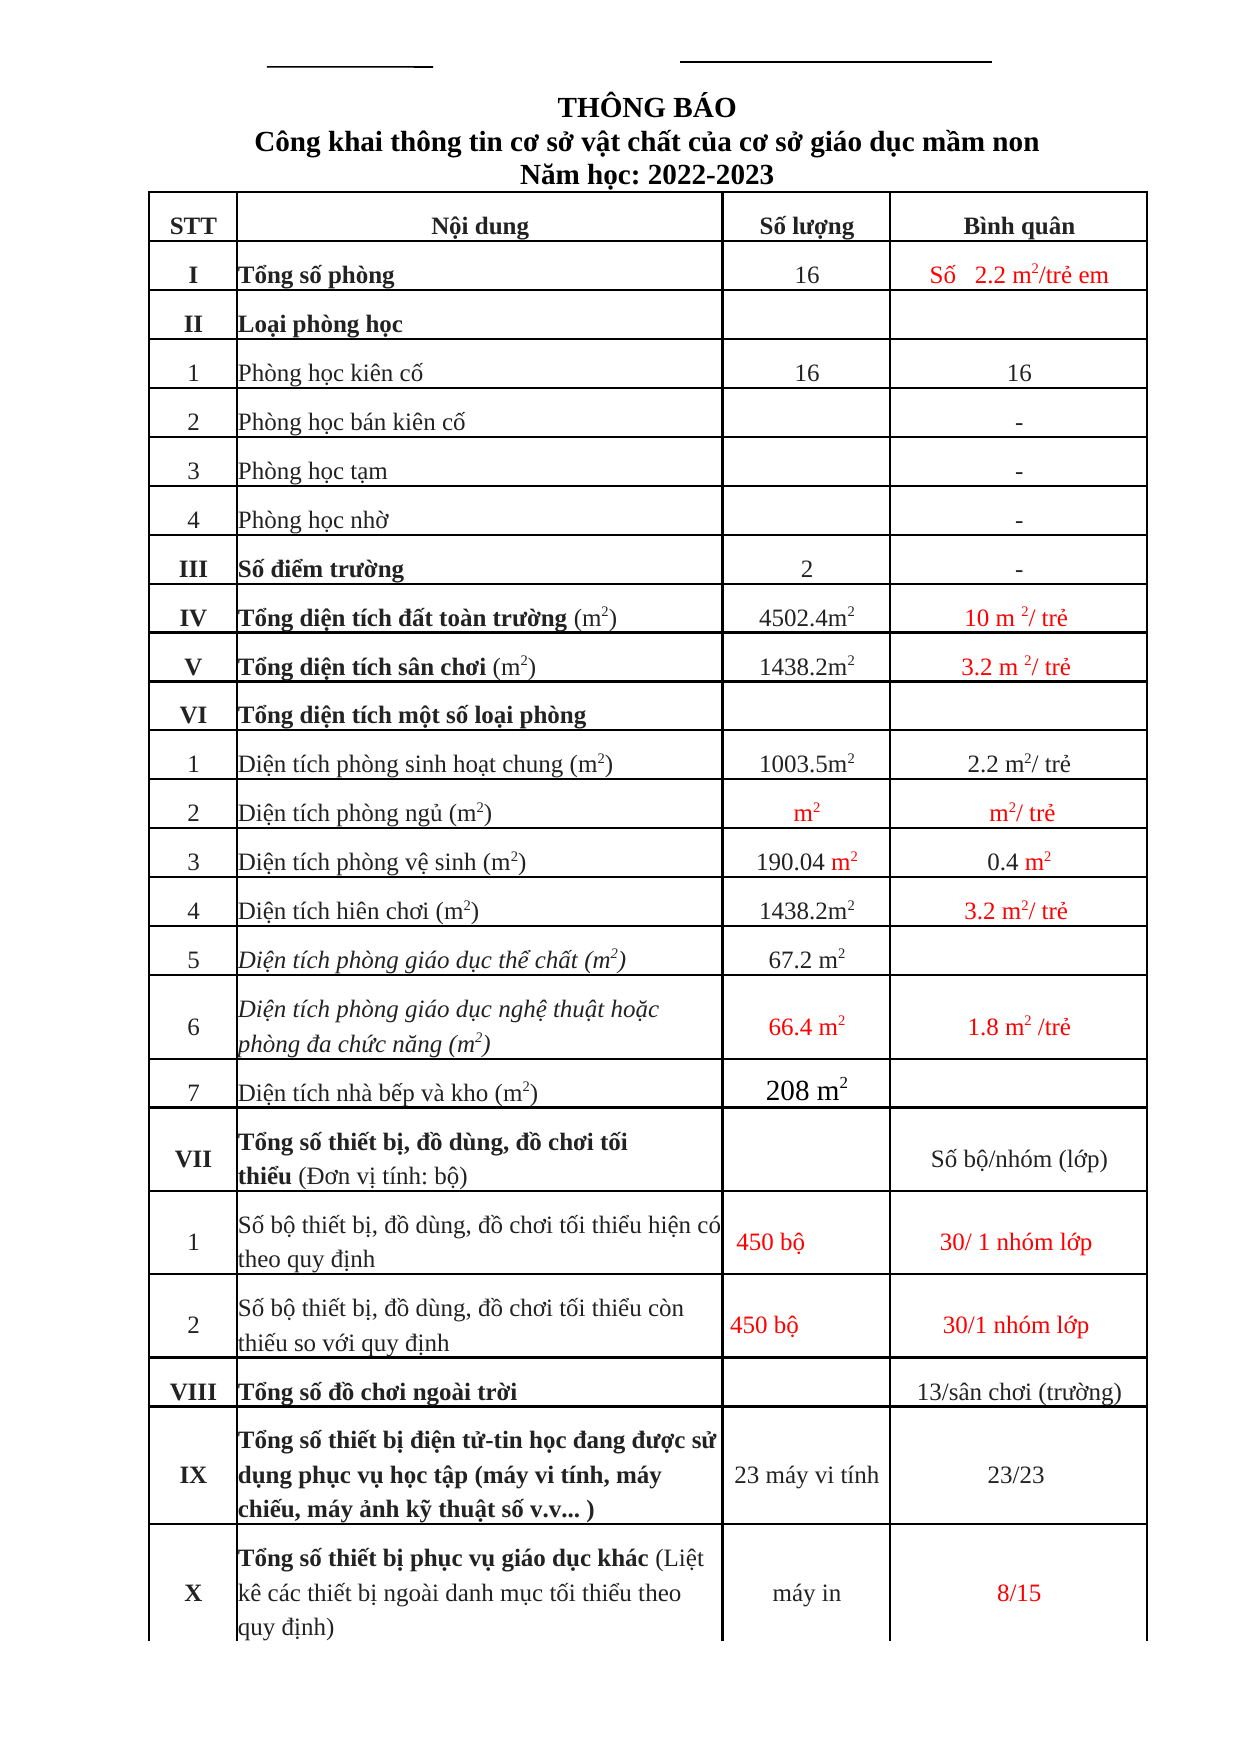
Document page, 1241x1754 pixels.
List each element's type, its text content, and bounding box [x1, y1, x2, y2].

table_cell Tổng số thiết bị phục vụ giáo dục khác (Liệt kê các thiết bị ngoài danh mục tối thiểu theo quy định) [238, 1525, 721, 1641]
table_cell VIII [150, 1359, 236, 1405]
table_cell [891, 1060, 1146, 1106]
table_cell Diện tích phòng giáo dục nghệ thuật hoặc phòng đa chức năng (m2) [238, 976, 721, 1057]
table_cell - [891, 438, 1146, 484]
table_cell Phòng học tạm [238, 438, 721, 484]
table_cell III [150, 536, 236, 582]
table_cell - [891, 389, 1146, 436]
table_cell 8/15 [891, 1525, 1146, 1641]
table_cell máy in [724, 1525, 889, 1641]
table_cell m2 [724, 780, 889, 827]
table_cell [891, 291, 1146, 338]
table_cell [891, 683, 1146, 729]
table_cell Tổng số đồ chơi ngoài trời [238, 1359, 721, 1405]
table_cell V [150, 634, 236, 680]
table_cell 16 [724, 242, 889, 289]
table_cell [724, 683, 889, 729]
table_cell 30/ 1 nhóm lớp [891, 1192, 1146, 1273]
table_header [103, 59, 557, 90]
table_cell 3.2 m2/ trẻ [891, 878, 1146, 925]
table_cell Số bộ/nhóm (lớp) [891, 1109, 1146, 1190]
table_cell 0.4 m2 [891, 829, 1146, 876]
table_cell IV [150, 585, 236, 631]
table_cell 67.2 m2 [724, 927, 889, 974]
text THÔNG BÁO [148, 90, 1146, 124]
table_cell 16 [891, 340, 1146, 387]
table_cell 208 m2 [724, 1060, 889, 1106]
text Công khai thông tin cơ sở vật chất của cơ sở giáo dục mầm non [148, 124, 1146, 157]
table_cell 6 [150, 976, 236, 1057]
table_cell m2/ trẻ [891, 780, 1146, 827]
table_cell - [891, 487, 1146, 533]
table_cell Tổng số phòng [238, 242, 721, 289]
table_cell 1 [150, 1192, 236, 1273]
table_cell [724, 438, 889, 484]
table_header Bình quân [891, 193, 1146, 240]
table_cell 1 [150, 340, 236, 387]
table_cell 4502.4m2 [724, 585, 889, 631]
table_cell Tổng số thiết bị điện tử-tin học đang được sử dụng phục vụ học tập (máy vi tính, máy chiếu, máy ảnh kỹ thuật số v.v... ) [238, 1408, 721, 1523]
table_cell [724, 1109, 889, 1190]
table_cell 190.04 m2 [724, 829, 889, 876]
table_cell 10 m 2/ trẻ [891, 585, 1146, 631]
table_cell Diện tích phòng ngủ (m2) [238, 780, 721, 827]
text Năm học: 2022-2023 [148, 157, 1146, 191]
table_cell X [150, 1525, 236, 1641]
table_cell VI [150, 683, 236, 729]
table_cell 23 máy vi tính [724, 1408, 889, 1523]
table_cell 2 [724, 536, 889, 582]
table_cell 1003.5m2 [724, 731, 889, 778]
table_cell Diện tích nhà bếp và kho (m2) [238, 1060, 721, 1106]
table_cell 1 [150, 731, 236, 778]
table_cell 1438.2m2 [724, 634, 889, 680]
table_cell 3.2 m 2/ trẻ [891, 634, 1146, 680]
table_cell Diện tích phòng giáo dục thể chất (m2) [238, 927, 721, 974]
table_cell [891, 927, 1146, 974]
table_cell 66.4 m2 [724, 976, 889, 1057]
table_header Số lượng [724, 193, 889, 240]
table_cell Loại phòng học [238, 291, 721, 338]
table_cell Phòng học bán kiên cố [238, 389, 721, 436]
table_cell Số bộ thiết bị, đồ dùng, đồ chơi tối thiểu còn thiếu so với quy định [238, 1275, 721, 1356]
table_cell 2 [150, 389, 236, 436]
table_cell 3 [150, 438, 236, 484]
table_cell Số 2.2 m2/trẻ em [891, 242, 1146, 289]
table_cell - [891, 536, 1146, 582]
table_cell I [150, 242, 236, 289]
table_cell Số điểm trường [238, 536, 721, 582]
table_cell Tổng diện tích đất toàn trường (m2) [238, 585, 721, 631]
table_cell 1.8 m2 /trẻ [891, 976, 1146, 1057]
table_cell [724, 389, 889, 436]
table_cell 13/sân chơi (trường) [891, 1359, 1146, 1405]
table_cell II [150, 291, 236, 338]
table_cell Số bộ thiết bị, đồ dùng, đồ chơi tối thiểu hiện có theo quy định [238, 1192, 721, 1273]
table_cell Diện tích hiên chơi (m2) [238, 878, 721, 925]
table_cell Diện tích phòng vệ sinh (m2) [238, 829, 721, 876]
table_cell Tổng diện tích một số loại phòng [238, 683, 721, 729]
table_cell 5 [150, 927, 236, 974]
table_cell 30/1 nhóm lớp [891, 1275, 1146, 1356]
table_cell Phòng học nhờ [238, 487, 721, 533]
table_cell Tổng số thiết bị, đồ dùng, đồ chơi tối thiểu (Đơn vị tính: bộ) [238, 1109, 721, 1190]
table_cell IX [150, 1408, 236, 1523]
table_cell 3 [150, 829, 236, 876]
table_cell 450 bộ [724, 1275, 889, 1356]
table_cell [724, 487, 889, 533]
table_header STT [150, 193, 236, 240]
table_cell 23/23 [891, 1408, 1146, 1523]
table_cell 1438.2m2 [724, 878, 889, 925]
table_cell Phòng học kiên cố [238, 340, 721, 387]
table_cell Tổng diện tích sân chơi (m2) [238, 634, 721, 680]
table_cell 7 [150, 1060, 236, 1106]
table_cell 2 [150, 780, 236, 827]
table_cell 4 [150, 487, 236, 533]
table_header Nội dung [238, 193, 721, 240]
table_cell [724, 1359, 889, 1405]
table_cell 2 [150, 1275, 236, 1356]
table_cell 4 [150, 878, 236, 925]
table_cell [724, 291, 889, 338]
table_cell 2.2 m2/ trẻ [891, 731, 1146, 778]
table_cell 16 [724, 340, 889, 387]
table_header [557, 59, 1192, 90]
table_cell Diện tích phòng sinh hoạt chung (m2) [238, 731, 721, 778]
table_cell VII [150, 1109, 236, 1190]
table_cell 450 bộ [724, 1192, 889, 1273]
